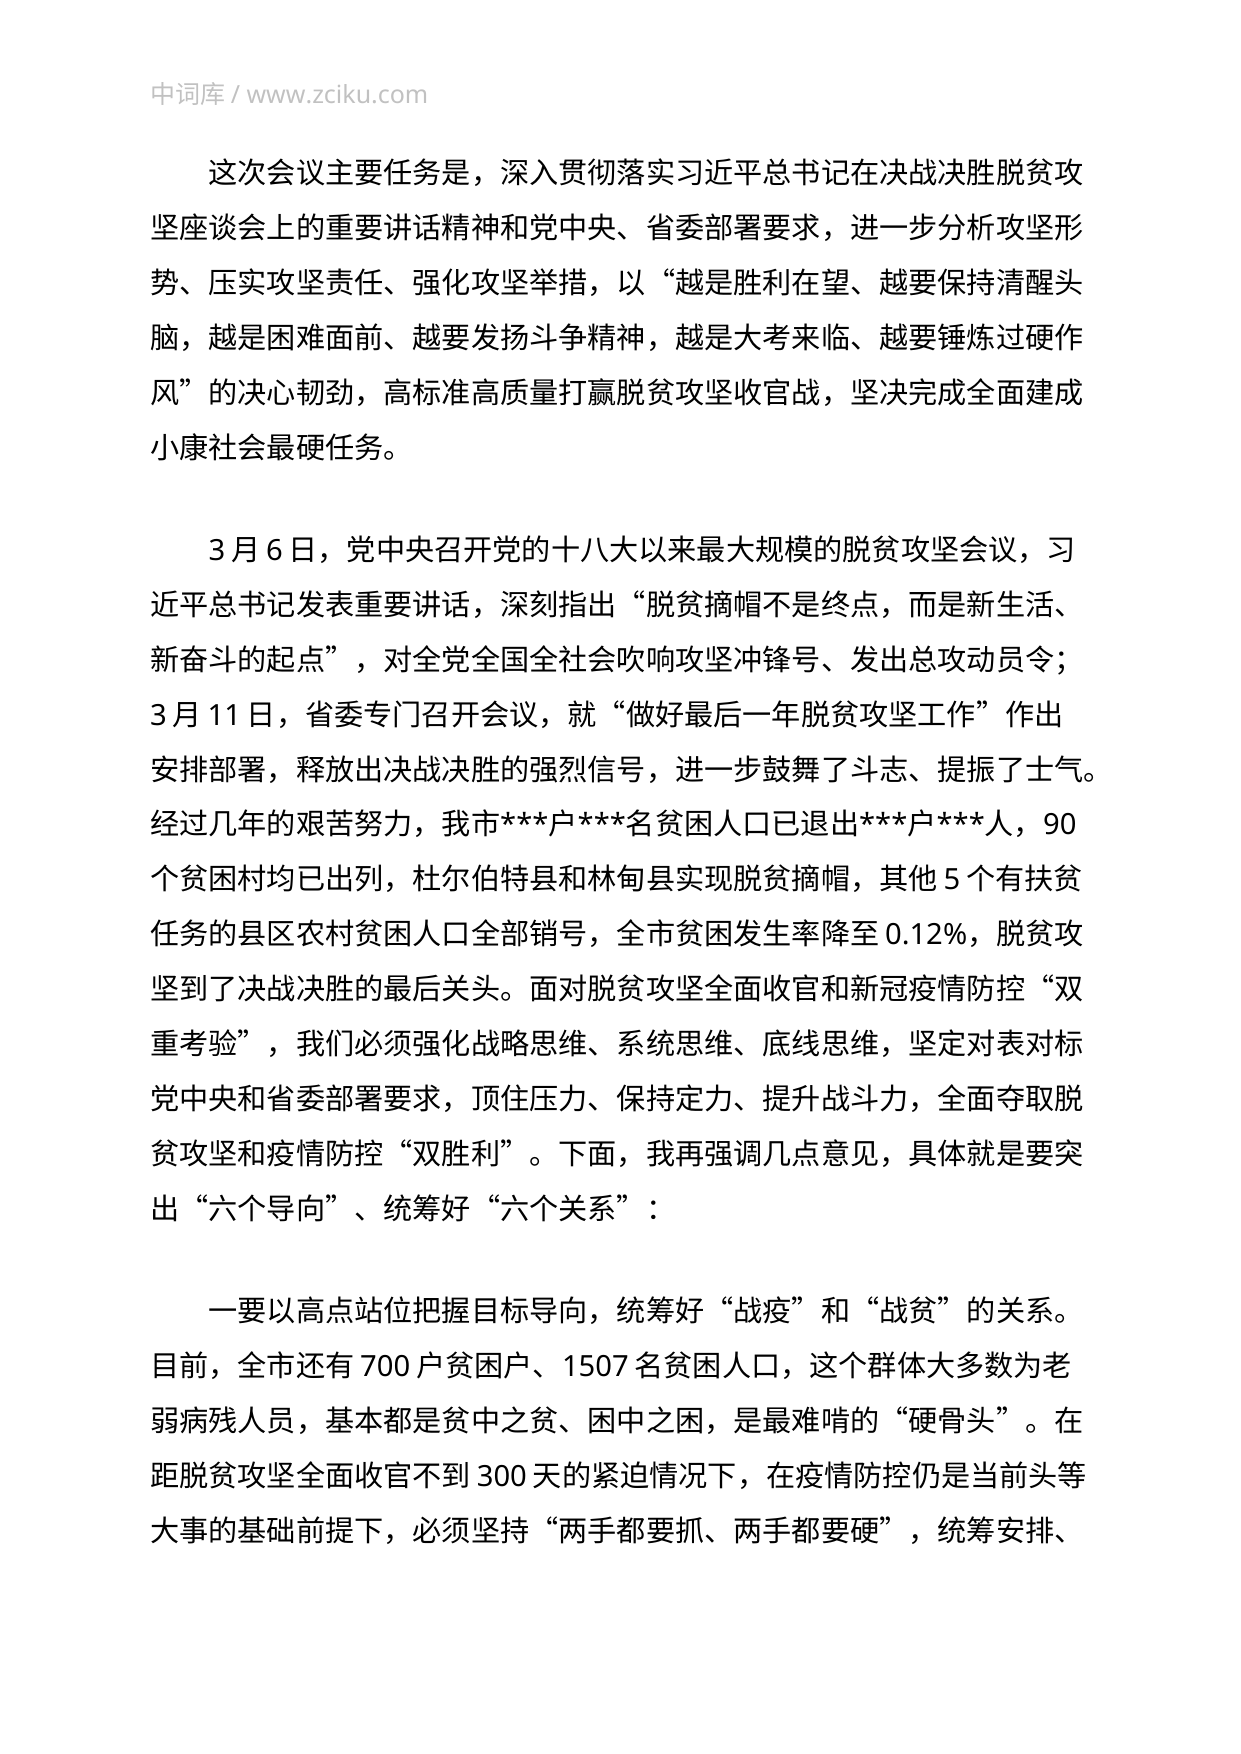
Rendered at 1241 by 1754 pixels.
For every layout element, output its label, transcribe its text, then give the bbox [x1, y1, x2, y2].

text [150, 1287, 1090, 1549]
text 3月6日，党中央召开党的十八大以来最大规模的脱贫攻坚会议，习近平总书记发表重要讲话，深刻指出“脱贫摘帽不是终点，而是新生活、新奋斗的起点”，对全党全国全社会吹响攻坚冲锋号、发出总攻动员令；3月11日，省委专门召开会议，就“做好最后一年脱贫攻坚工作”作出安排部署，释放出决战决胜的强烈信号，进一步鼓舞了斗志、提振了士气。经过几年的艰苦努力，我市***户***名贫困人口已退出***户***人，90个贫困村均已出列，杜尔伯特县和林甸县实现脱贫摘帽，其他5个有扶贫任务的县区农村贫困人口全部销号，全市贫困发生率降至0.12%，脱贫攻坚到了决战决胜的最后关头。面对脱贫攻坚全面收官和新冠疫情防控“双重考验”，我们必须强化战略思维、系统思维、底线思维，坚定对表对标党中央和省委部署要求，顶住压力、保持定力、提升战斗力，全面夺取脱贫攻坚和疫情防控“双胜利”。下面，我再强调几点意见，具体就是要突出“六个导向”、统筹好“六个关系”： [150, 526, 1090, 1228]
text 这次会议主要任务是，深入贯彻落实习近平总书记在决战决胜脱贫攻坚座谈会上的重要讲话精神和党中央、省委部署要求，进一步分析攻坚形势、压实攻坚责任、强化攻坚举措，以“越是胜利在望、越要保持清醒头脑，越是困难面前、越要发扬斗争精神，越是大考来临、越要锤炼过硬作风”的决心韧劲，高标准高质量打赢脱贫攻坚收官战，坚决完成全面建成小康社会最硬任务。 [150, 150, 1090, 467]
